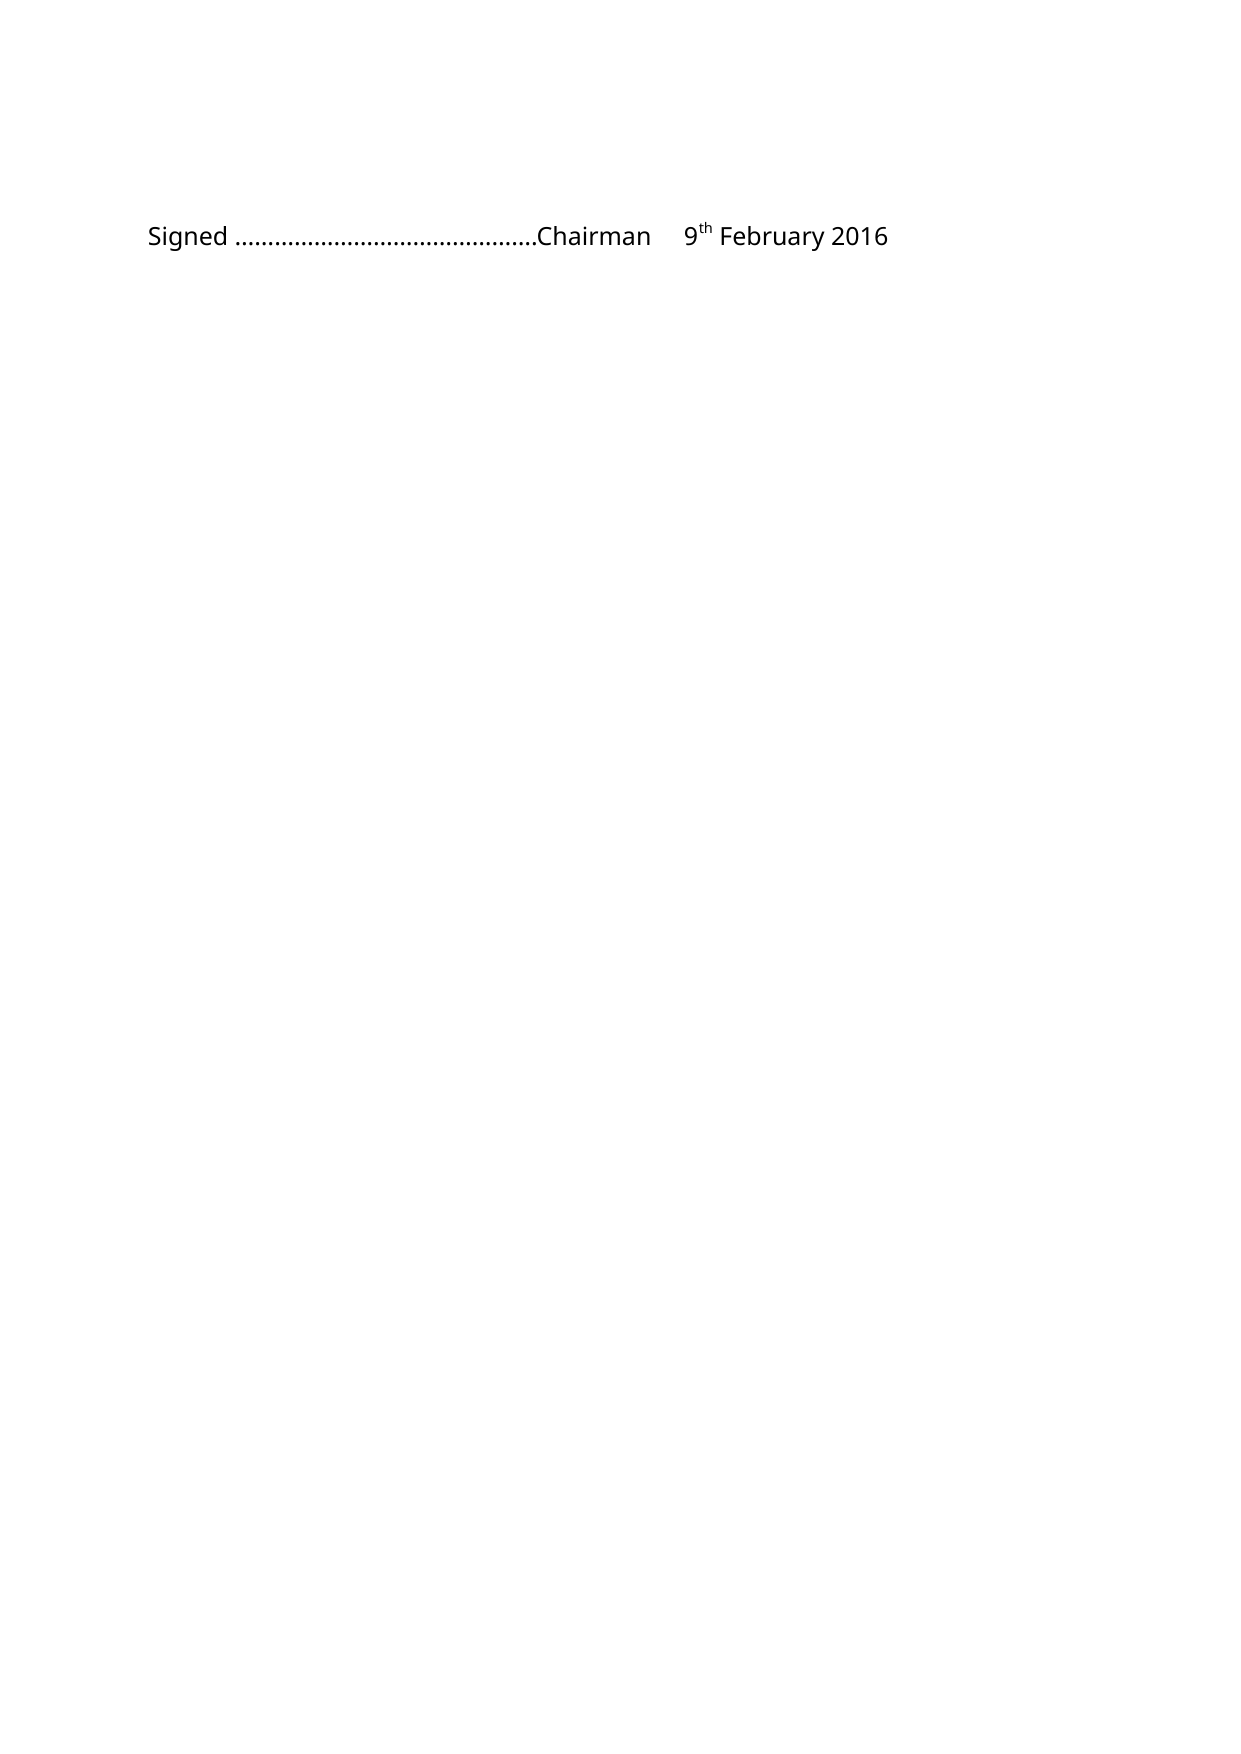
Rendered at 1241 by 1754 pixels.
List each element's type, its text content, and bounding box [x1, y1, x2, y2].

text Signed ……………………………………….Chairman 9th February 2016 [148, 218, 1090, 252]
